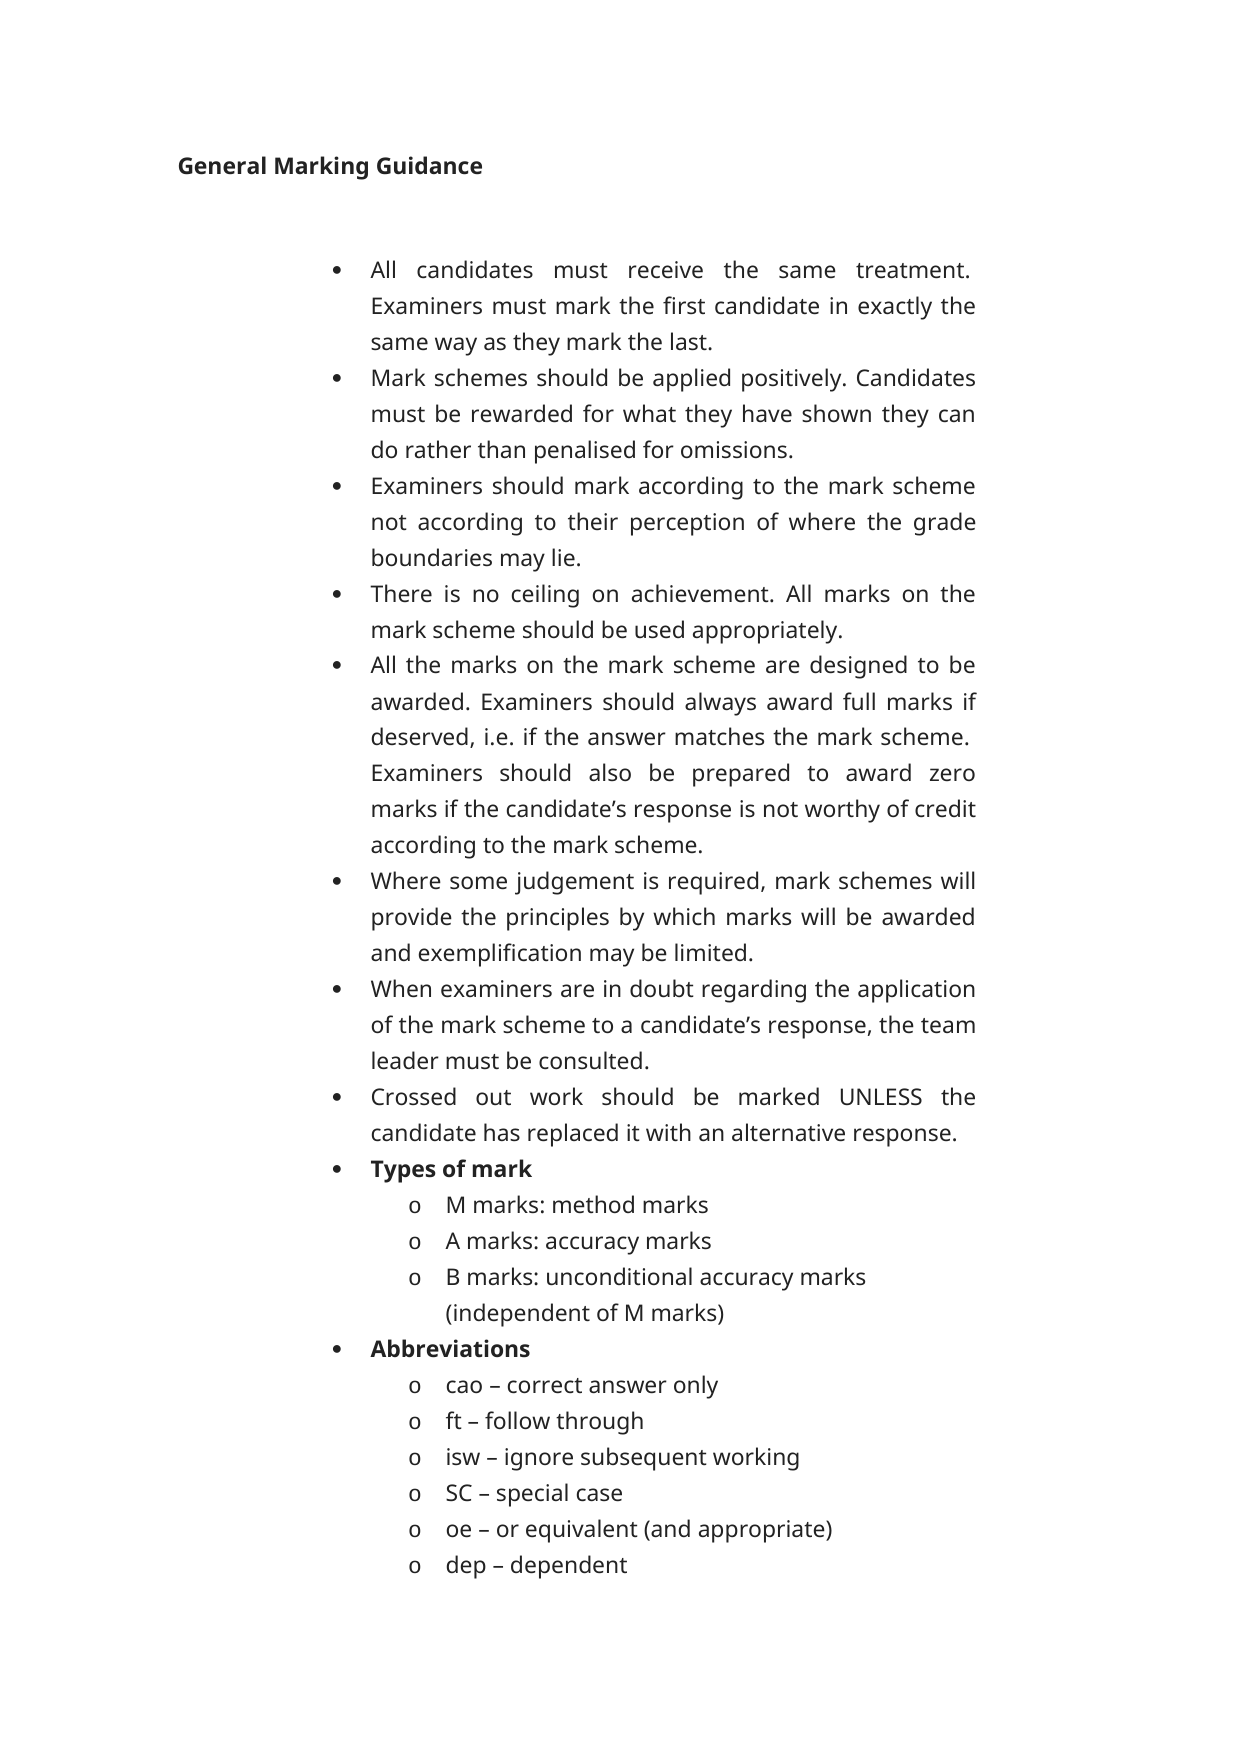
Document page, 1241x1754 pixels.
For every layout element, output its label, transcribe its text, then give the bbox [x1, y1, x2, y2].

list When examiners are in doubt regarding the application of the mark scheme to a candidate’s response, the team leader must be consulted. [333, 973, 977, 1076]
list There is no ceiling on achievement. All marks on the mark scheme should be used appropriately. [333, 578, 977, 645]
list dep – dependent [408, 1549, 977, 1580]
list All candidates must receive the same treatment. Examiners must mark the first candidate in exactly the same way as they mark the last. [333, 254, 977, 357]
list isw – ignore subsequent working [408, 1441, 977, 1472]
list All the marks on the mark scheme are designed to be awarded. Examiners should always award full marks if deserved, i.e. if the answer matches the mark scheme. Examiners should also be prepared to award zero marks if the candidate’s response is not worthy of credit according to the mark scheme. [333, 649, 977, 860]
list oe – or equivalent (and appropriate) [408, 1513, 977, 1544]
list cao – correct answer only [408, 1368, 977, 1400]
list A marks: accuracy marks [408, 1224, 977, 1256]
list Examiners should mark according to the mark scheme not according to their perception of where the grade boundaries may lie. [333, 470, 977, 573]
list SC – special case [408, 1477, 977, 1508]
list B marks: unconditional accuracy marks (independent of M marks) [408, 1261, 977, 1328]
list Crossed out work should be marked UNLESS the candidate has replaced it with an alternative response. [333, 1081, 977, 1148]
list M marks: method marks [408, 1188, 977, 1220]
list Abbreviations [333, 1333, 977, 1364]
list ft – follow through [408, 1404, 977, 1436]
text General Marking Guidance [177, 150, 1021, 181]
list Types of mark [333, 1153, 977, 1184]
list Where some judgement is required, mark schemes will provide the principles by which marks will be awarded and exemplification may be limited. [333, 865, 977, 968]
list Mark schemes should be applied positively. Candidates must be rewarded for what they have shown they can do rather than penalised for omissions. [333, 362, 977, 465]
